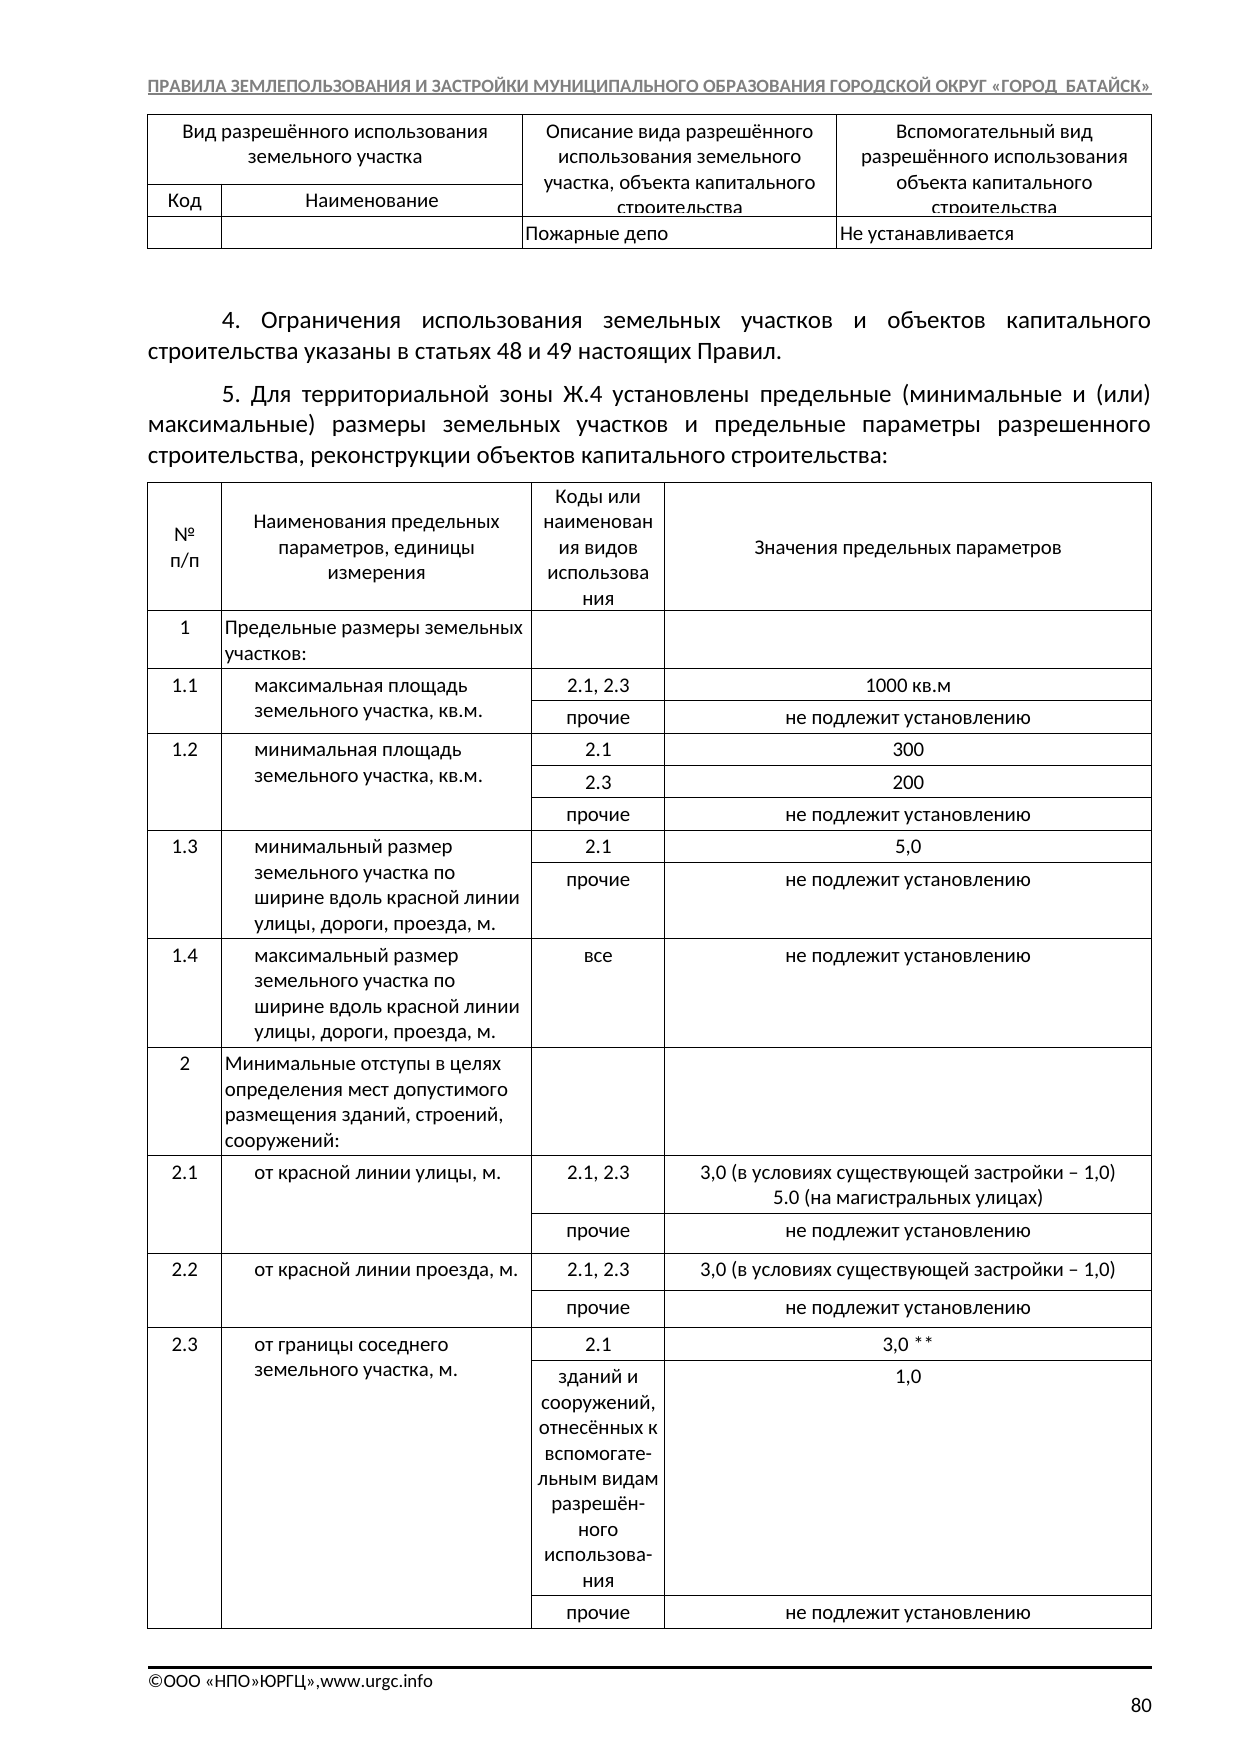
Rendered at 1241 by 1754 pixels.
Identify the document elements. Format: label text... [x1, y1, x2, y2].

table_cell не подлежит установлению [665, 1596, 1151, 1627]
table_header Вспомогательный вид разрешённого использования объекта капитального строительства [837, 115, 1151, 216]
table_cell 2.1 [532, 1328, 664, 1359]
table_cell не подлежит установлению [665, 1214, 1151, 1252]
table_cell прочие [532, 863, 664, 938]
table_cell 300 [665, 734, 1151, 765]
table_cell 3,0 ** [665, 1328, 1151, 1359]
table_cell минимальная площадь земельного участка, кв.м. [222, 734, 531, 829]
table_cell [532, 1048, 664, 1155]
table_cell прочие [532, 798, 664, 829]
table_header Коды или наименования видов использования [532, 483, 664, 610]
table_cell 1000 кв.м [665, 669, 1151, 700]
table_cell прочие [532, 1214, 664, 1252]
table_cell 2 [148, 1048, 221, 1155]
table_cell от границы соседнего земельного участка, м. [222, 1328, 531, 1627]
table_cell 2.3 [148, 1328, 221, 1627]
table_header Описание вида разрешённого использования земельного участка, объекта капитального строительства [523, 115, 836, 216]
table_header Вид разрешённого использования земельного участка [148, 115, 522, 183]
text 4. Ограничения использования земельных участков и объектов капитального строительства указаны в статьях 48 и 49 настоящих Правил. [148, 304, 1152, 366]
table_cell минимальный размер земельного участка по ширине вдоль красной линии улицы, дороги, проезда, м. [222, 831, 531, 938]
table_cell Предельные размеры земельных участков: [222, 611, 531, 668]
table_cell 1.3 [148, 831, 221, 938]
table_cell [665, 1048, 1151, 1155]
table_cell Минимальные отступы в целях определения мест допустимого размещения зданий, строений, сооружений: [222, 1048, 531, 1155]
table_cell прочие [532, 1596, 664, 1627]
table_cell 3,0 (в условиях существующей застройки – 1,0) 5.0 (на магистральных улицах) [665, 1156, 1151, 1213]
table_cell максимальный размер земельного участка по ширине вдоль красной линии улицы, дороги, проезда, м. [222, 939, 531, 1047]
table_cell Не устанавливается [837, 217, 1151, 248]
table_cell 2.1 [148, 1156, 221, 1252]
table_cell 1 [148, 611, 221, 668]
table_cell от красной линии проезда, м. [222, 1254, 531, 1327]
table_cell 2.1, 2.3 [532, 1156, 664, 1213]
table_cell 1.1 [148, 669, 221, 733]
table_header № п/п [148, 483, 221, 610]
table_cell Пожарные депо [523, 217, 836, 248]
table_cell максимальная площадь земельного участка, кв.м. [222, 669, 531, 733]
table_cell не подлежит установлению [665, 939, 1151, 1047]
table_header Значения предельных параметров [665, 483, 1151, 610]
table_cell 1.4 [148, 939, 221, 1047]
table_cell 200 [665, 766, 1151, 797]
table_cell 2.1, 2.3 [532, 669, 664, 700]
table_cell 2.2 [148, 1254, 221, 1327]
table_cell 1.2 [148, 734, 221, 829]
table_cell 2.3 [532, 766, 664, 797]
table_cell от красной линии улицы, м. [222, 1156, 531, 1252]
table_cell Код [148, 185, 221, 216]
table_cell [665, 611, 1151, 668]
table_cell не подлежит установлению [665, 1291, 1151, 1327]
table_cell [532, 611, 664, 668]
table_cell 3,0 (в условиях существующей застройки – 1,0) [665, 1254, 1151, 1290]
table_cell зданий и сооружений, отнесённых к вспомогате-льным видам разрешён-ного использова- ния [532, 1361, 664, 1595]
table_cell не подлежит установлению [665, 701, 1151, 733]
table_cell 2.1, 2.3 [532, 1254, 664, 1290]
table_cell прочие [532, 701, 664, 733]
table_cell 2.1 [532, 734, 664, 765]
table_cell 5,0 [665, 831, 1151, 862]
table_cell не подлежит установлению [665, 863, 1151, 938]
table_header Наименования предельных параметров, единицы измерения [222, 483, 531, 610]
text 5. Для территориальной зоны Ж.4 установлены предельные (минимальные и (или) максимальные) размеры земельных участков и предельные параметры разрешенного строительства, реконструкции объектов капитального строительства: [148, 378, 1152, 470]
table_cell 1,0 [665, 1361, 1151, 1595]
table_cell все [532, 939, 664, 1047]
table_cell прочие [532, 1291, 664, 1327]
table_cell не подлежит установлению [665, 798, 1151, 829]
table_cell Наименование [222, 185, 522, 216]
table_cell 2.1 [532, 831, 664, 862]
